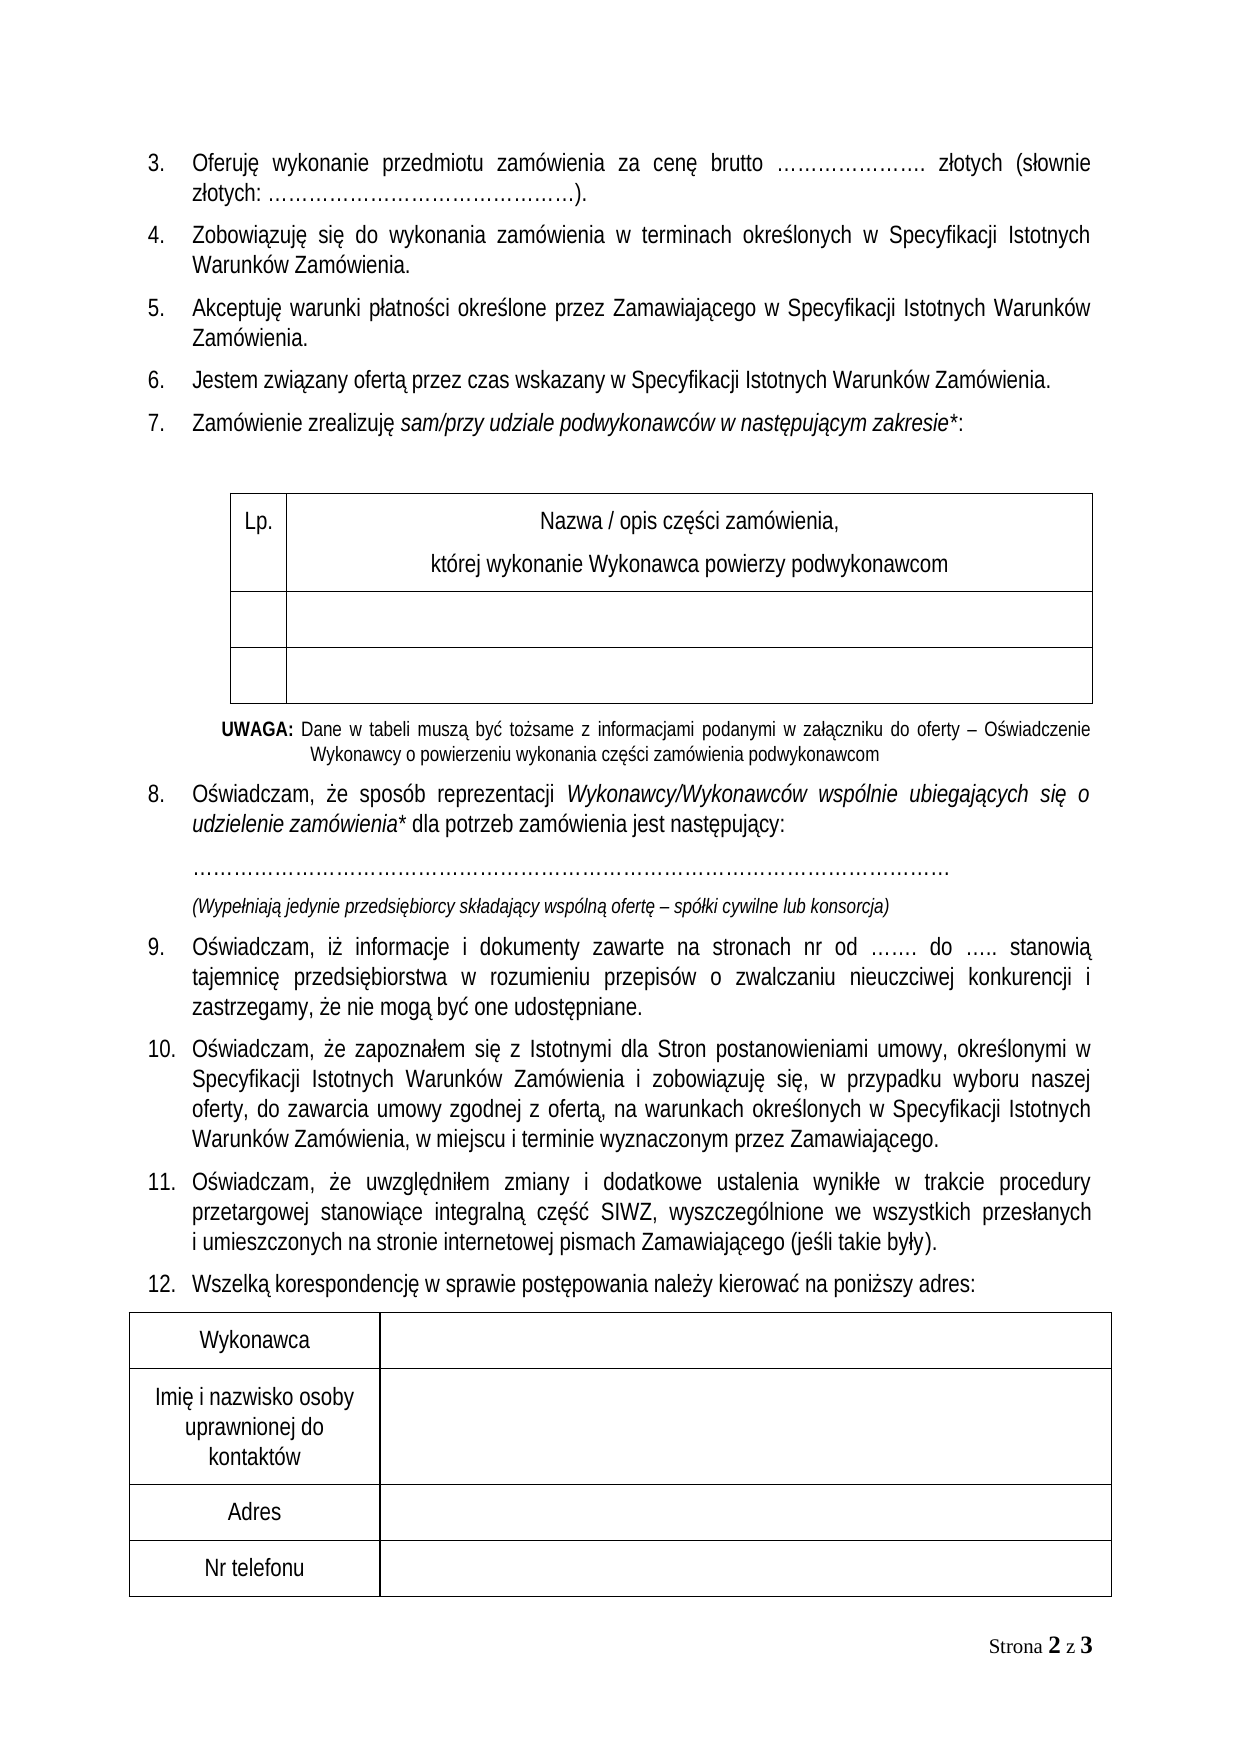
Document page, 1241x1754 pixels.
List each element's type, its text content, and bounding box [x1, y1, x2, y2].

list Oświadczam, iż informacje i dokumenty zawarte na stronach nr od ……. do ….. stanowią tajemnicę przedsiębiorstwa w rozumieniu przepisów o zwalczaniu nieuczciwej konkurencji i zastrzegamy, że nie mogą być one udostępniane. [148, 932, 1093, 1021]
table_cell [381, 1485, 1111, 1540]
list Oświadczam, że sposób reprezentacji Wykonawcy/Wykonawców wspólnie ubiegających się o udzielenie zamówienia* dla potrzeb zamówienia jest następujący: [148, 779, 1093, 838]
table_cell [231, 592, 286, 647]
table_cell [287, 592, 1092, 647]
table_cell [381, 1541, 1111, 1596]
table_cell Adres [130, 1485, 379, 1540]
list Zamówienie zrealizuję sam/przy udziale podwykonawców w następującym zakresie*: [148, 408, 1093, 436]
table_cell [381, 1369, 1111, 1484]
table_header [381, 1313, 1111, 1368]
list Oferuję wykonanie przedmiotu zamówienia za cenę brutto …………………. złotych (słownie złotych: ………………………………………). [148, 148, 1093, 206]
list Wszelką korespondencję w sprawie postępowania należy kierować na poniższy adres: [148, 1269, 1093, 1298]
list Oświadczam, że uwzględniłem zmiany i dodatkowe ustalenia wynikłe w trakcie procedury przetargowej stanowiące integralną część SIWZ, wyszczególnione we wszystkich przesłanych i umieszczonych na stronie internetowej pismach Zamawiającego (jeśli takie były). [148, 1167, 1093, 1256]
text UWAGA: Dane w tabeli muszą być tożsame z informacjami podanymi w załączniku do oferty – Oświadczenie Wykonawcy o powierzeniu wykonania części zamówienia podwykonawcom [221, 717, 1093, 766]
table_cell Imię i nazwisko osoby uprawnionej do kontaktów [130, 1369, 379, 1484]
table_cell [287, 648, 1092, 703]
table_cell Nr telefonu [130, 1541, 379, 1596]
list Akceptuję warunki płatności określone przez Zamawiającego w Specyfikacji Istotnych Warunków Zamówienia. [148, 293, 1093, 351]
table_header Nazwa / opis części zamówienia, której wykonanie Wykonawca powierzy podwykonawcom [287, 494, 1092, 591]
table_header Lp. [231, 494, 286, 591]
list Zobowiązuję się do wykonania zamówienia w terminach określonych w Specyfikacji Istotnych Warunków Zamówienia. [148, 220, 1093, 279]
list Oświadczam, że zapoznałem się z Istotnymi dla Stron postanowieniami umowy, określonymi w Specyfikacji Istotnych Warunków Zamówienia i zobowiązuję się, w przypadku wyboru naszej oferty, do zawarcia umowy zgodnej z ofertą, na warunkach określonych w Specyfikacji Istotnych Warunków Zamówienia, w miejscu i terminie wyznaczonym przez Zamawiającego. [148, 1034, 1093, 1153]
table_cell [231, 648, 286, 703]
table_header Wykonawca [130, 1313, 379, 1368]
text (Wypełniają jedynie przedsiębiorcy składający wspólną ofertę – spółki cywilne lub konsorcja) [192, 894, 1093, 918]
text ………………………………………………………………………………………………… [192, 852, 1093, 880]
list Jestem związany ofertą przez czas wskazany w Specyfikacji Istotnych Warunków Zamówienia. [148, 365, 1093, 394]
